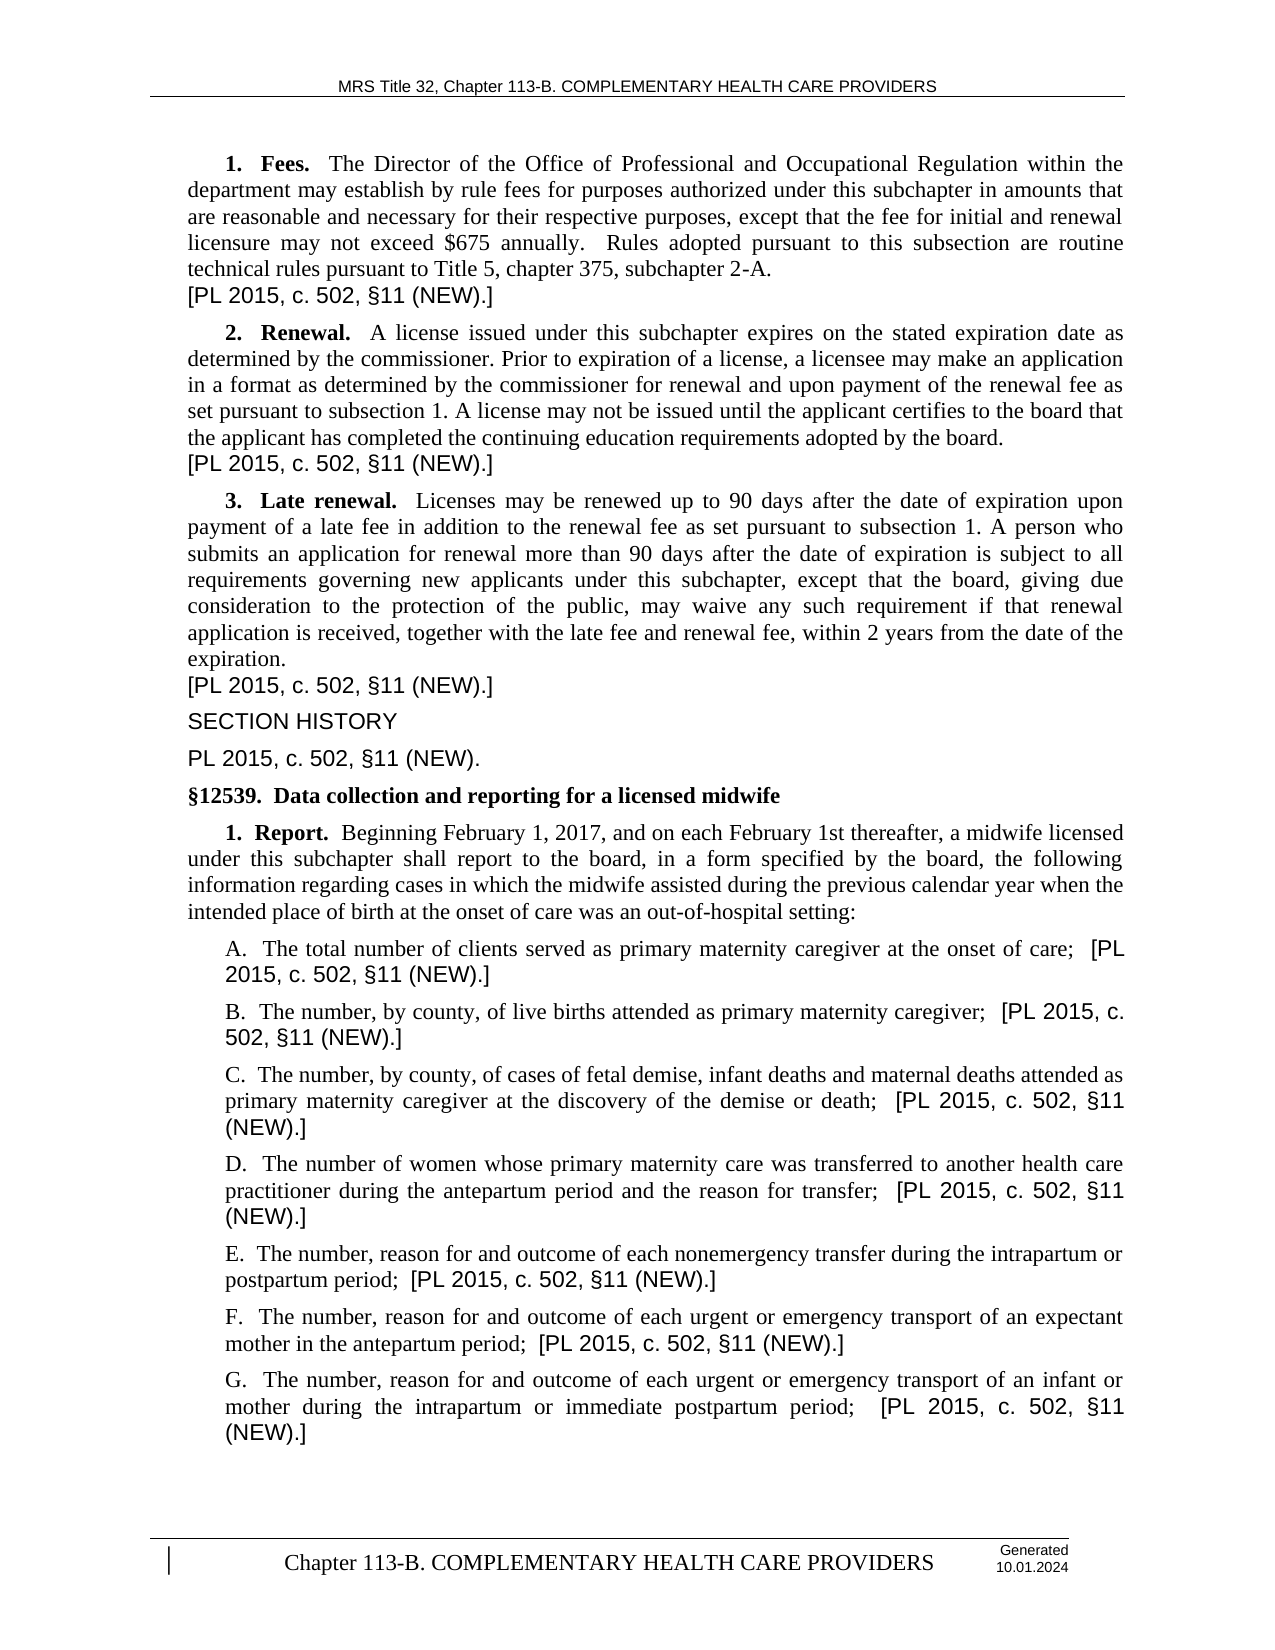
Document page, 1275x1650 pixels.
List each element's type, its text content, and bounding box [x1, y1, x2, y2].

text §12539. Data collection and reporting for a licensed midwife [187, 782, 1125, 808]
text B. The number, by county, of live births attended as primary maternity caregiver; [PL 2015, c. 502, §11 (NEW).] [225, 998, 1125, 1051]
text [PL 2015, c. 502, §11 (NEW).] [187, 450, 1125, 477]
text PL 2015, c. 502, §11 (NEW). [187, 745, 1125, 771]
text 1. Report. Beginning February 1, 2017, and on each February 1st thereafter, a midwife licensed under this subchapter shall report to the board, in a form specified by the board, the following information regarding cases in which the midwife assisted during the previous calendar year when the intended place of birth at the onset of care was an out-of-hospital setting: [187, 819, 1125, 924]
text A. The total number of clients served as primary maternity caregiver at the onset of care; [PL 2015, c. 502, §11 (NEW).] [225, 934, 1125, 987]
text D. The number of women whose primary maternity care was transferred to another health care practitioner during the antepartum period and the reason for transfer; [PL 2015, c. 502, §11 (NEW).] [225, 1151, 1125, 1230]
text C. The number, by county, of cases of fetal demise, infant deaths and maternal deaths attended as primary maternity caregiver at the discovery of the demise or death; [PL 2015, c. 502, §11 (NEW).] [225, 1061, 1125, 1140]
text 2. Renewal. A license issued under this subchapter expires on the stated expiration date as determined by the commissioner. Prior to expiration of a license, a licensee may make an application in a format as determined by the commissioner for renewal and upon payment of the renewal fee as set pursuant to subsection 1. A license may not be issued until the applicant certifies to the board that the applicant has completed the continuing education requirements adopted by the board. [187, 318, 1125, 450]
text E. The number, reason for and outcome of each nonemergency transfer during the intrapartum or postpartum period; [PL 2015, c. 502, §11 (NEW).] [225, 1240, 1125, 1293]
text 3. Late renewal. Licenses may be renewed up to 90 days after the date of expiration upon payment of a late fee in addition to the renewal fee as set pursuant to subsection 1. A person who submits an application for renewal more than 90 days after the date of expiration is subject to all requirements governing new applicants under this subchapter, except that the board, giving due consideration to the protection of the public, may waive any such requirement if that renewal application is received, together with the late fee and renewal fee, within 2 years from the date of the expiration. [187, 487, 1125, 672]
text [PL 2015, c. 502, §11 (NEW).] [187, 672, 1125, 698]
text 1. Fees. The Director of the Office of Professional and Occupational Regulation within the department may establish by rule fees for purposes authorized under this subchapter in amounts that are reasonable and necessary for their respective purposes, except that the fee for initial and renewal licensure may not exceed $675 annually. Rules adopted pursuant to this subsection are routine technical rules pursuant to Title 5, chapter 375, subchapter 2‑A. [187, 150, 1125, 282]
text [PL 2015, c. 502, §11 (NEW).] [187, 282, 1125, 308]
text SECTION HISTORY [187, 708, 1125, 735]
text F. The number, reason for and outcome of each urgent or emergency transport of an expectant mother in the antepartum period; [PL 2015, c. 502, §11 (NEW).] [225, 1303, 1125, 1356]
text G. The number, reason for and outcome of each urgent or emergency transport of an infant or mother during the intrapartum or immediate postpartum period; [PL 2015, c. 502, §11 (NEW).] [225, 1367, 1125, 1446]
